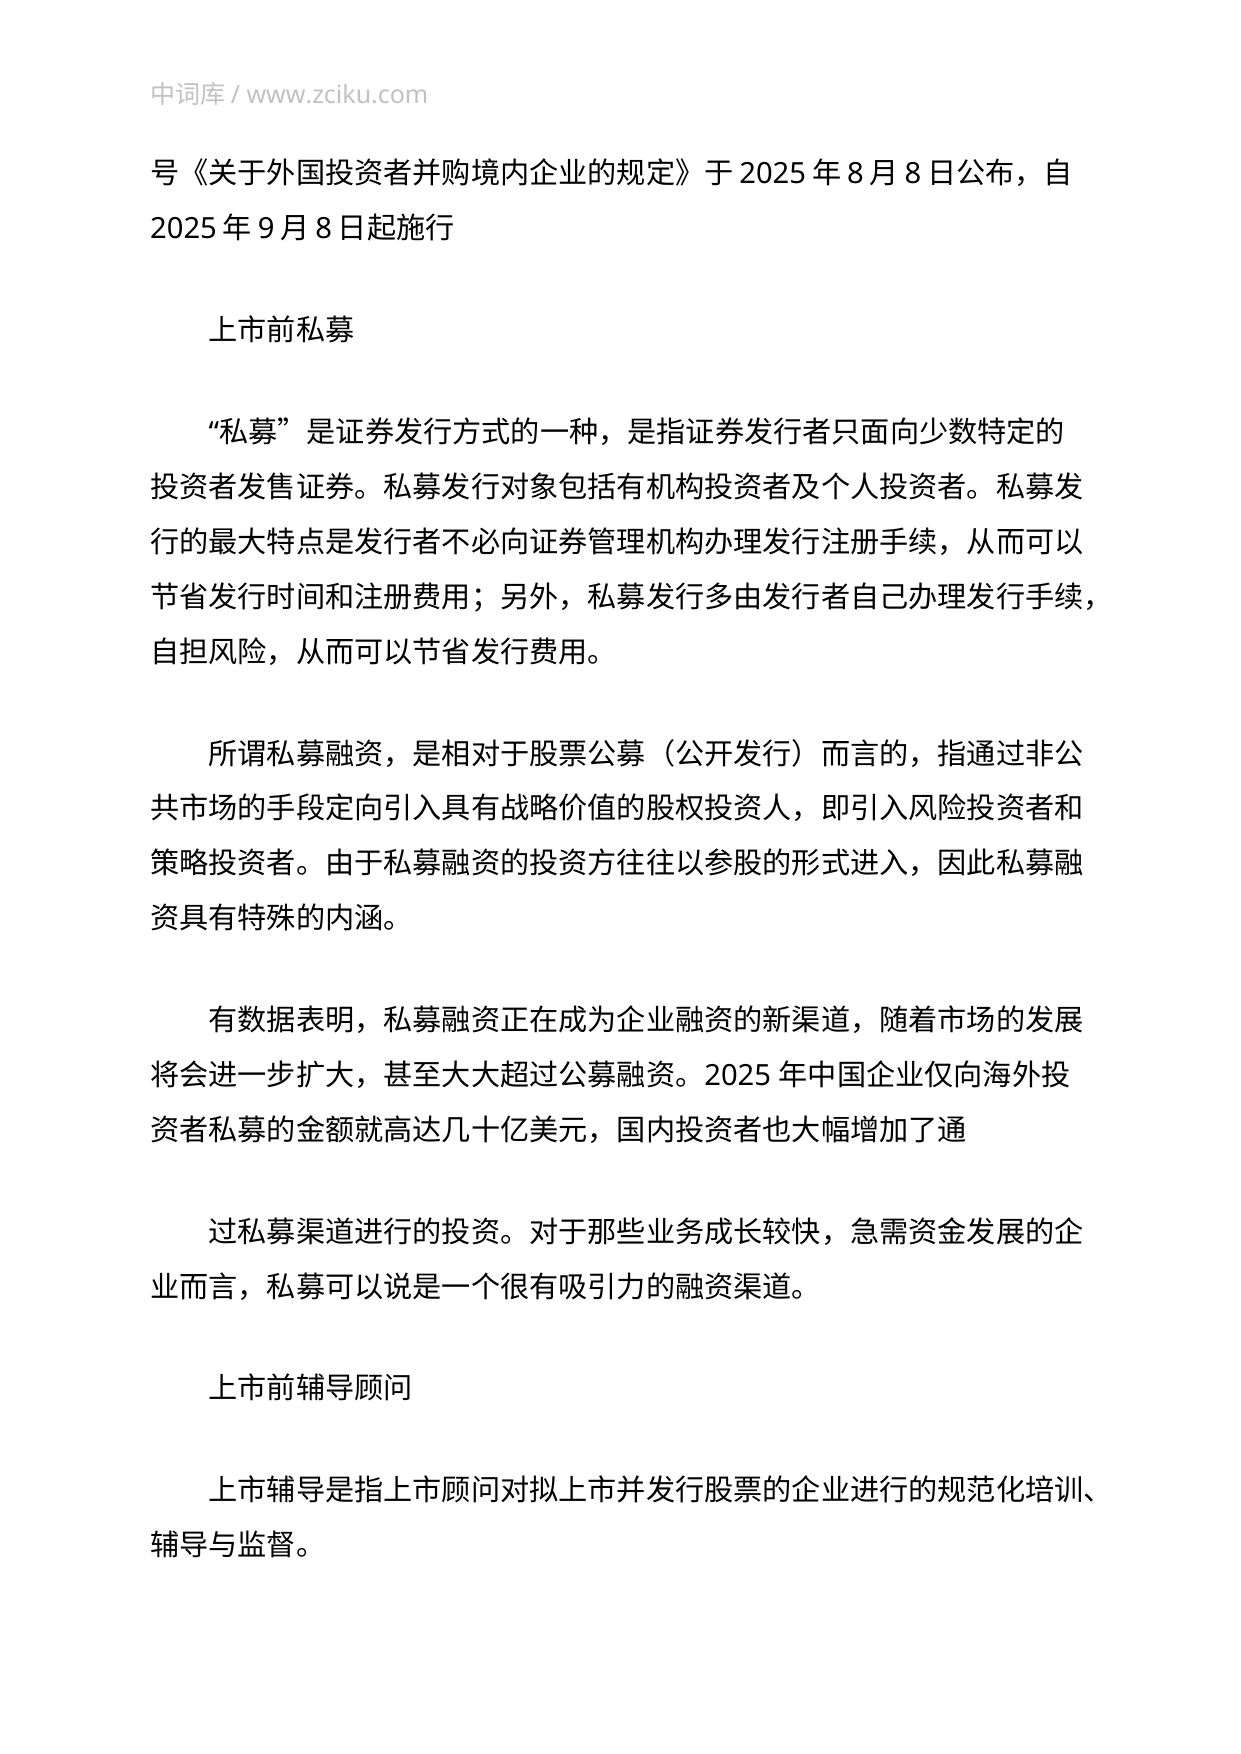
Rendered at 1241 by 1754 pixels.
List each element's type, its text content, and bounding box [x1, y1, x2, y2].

text 上市辅导是指上市顾问对拟上市并发行股票的企业进行的规范化培训、辅导与监督。 [150, 1467, 1090, 1564]
text 过私募渠道进行的投资。对于那些业务成长较快，急需资金发展的企业而言，私募可以说是一个很有吸引力的融资渠道。 [150, 1208, 1090, 1306]
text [150, 150, 1090, 247]
text 有数据表明，私募融资正在成为企业融资的新渠道，随着市场的发展将会进一步扩大，甚至大大超过公募融资。2025 年中国企业仅向海外投资者私募的金额就高达几十亿美元，国内投资者也大幅增加了通 [150, 997, 1090, 1149]
text 所谓私募融资，是相对于股票公募（公开发行）而言的，指通过非公共市场的手段定向引入具有战略价值的股权投资人，即引入风险投资者和策略投资者。由于私募融资的投资方往往以参股的形式进入，因此私募融资具有特殊的内涵。 [150, 730, 1090, 937]
text “私募”是证券发行方式的一种，是指证券发行者只面向少数特定的投资者发售证券。私募发行对象包括有机构投资者及个人投资者。私募发行的最大特点是发行者不必向证券管理机构办理发行注册手续，从而可以节省发行时间和注册费用；另外，私募发行多由发行者自己办理发行手续，自担风险，从而可以节省发行费用。 [150, 409, 1090, 671]
text 上市前辅导顾问 [150, 1365, 1090, 1407]
text 上市前私募 [150, 307, 1090, 349]
